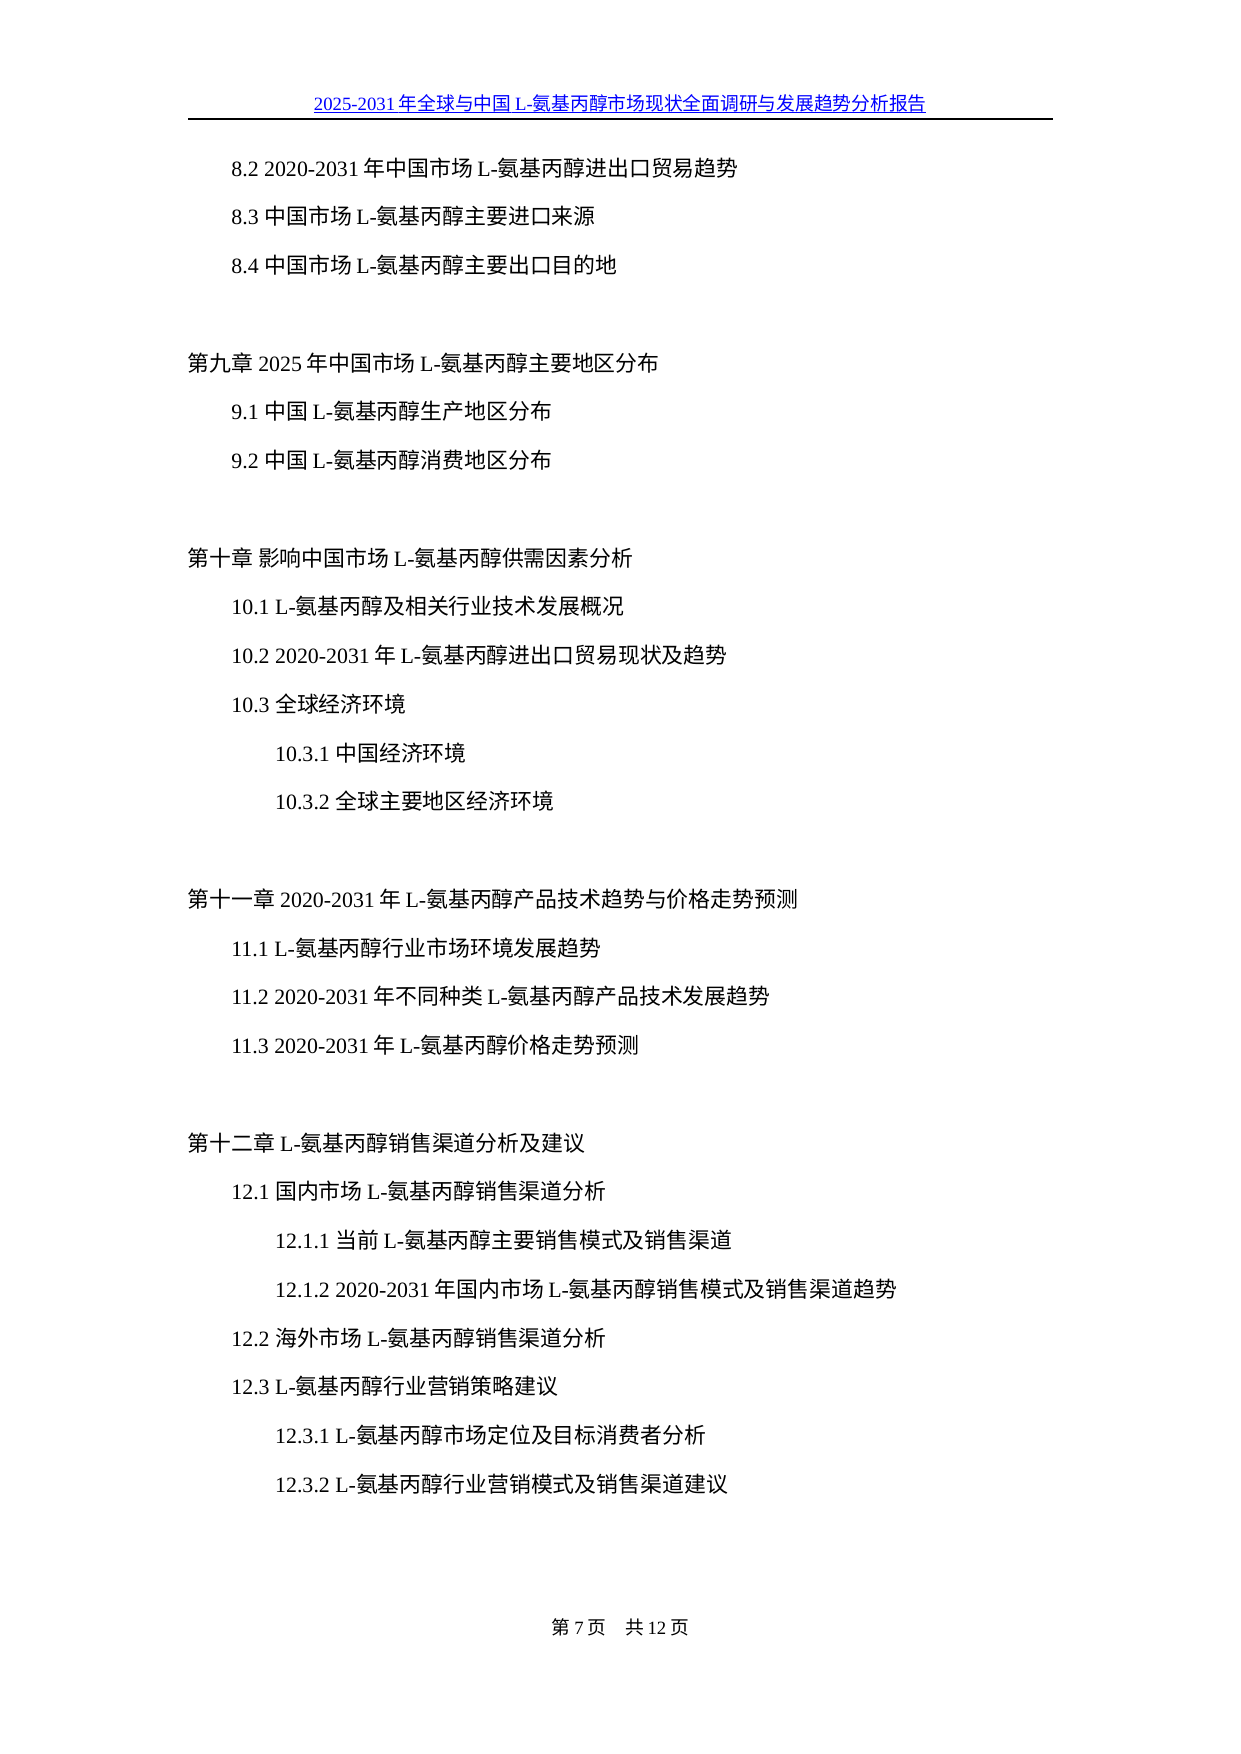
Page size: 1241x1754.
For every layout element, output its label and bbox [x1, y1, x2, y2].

text [187, 150, 1053, 1499]
